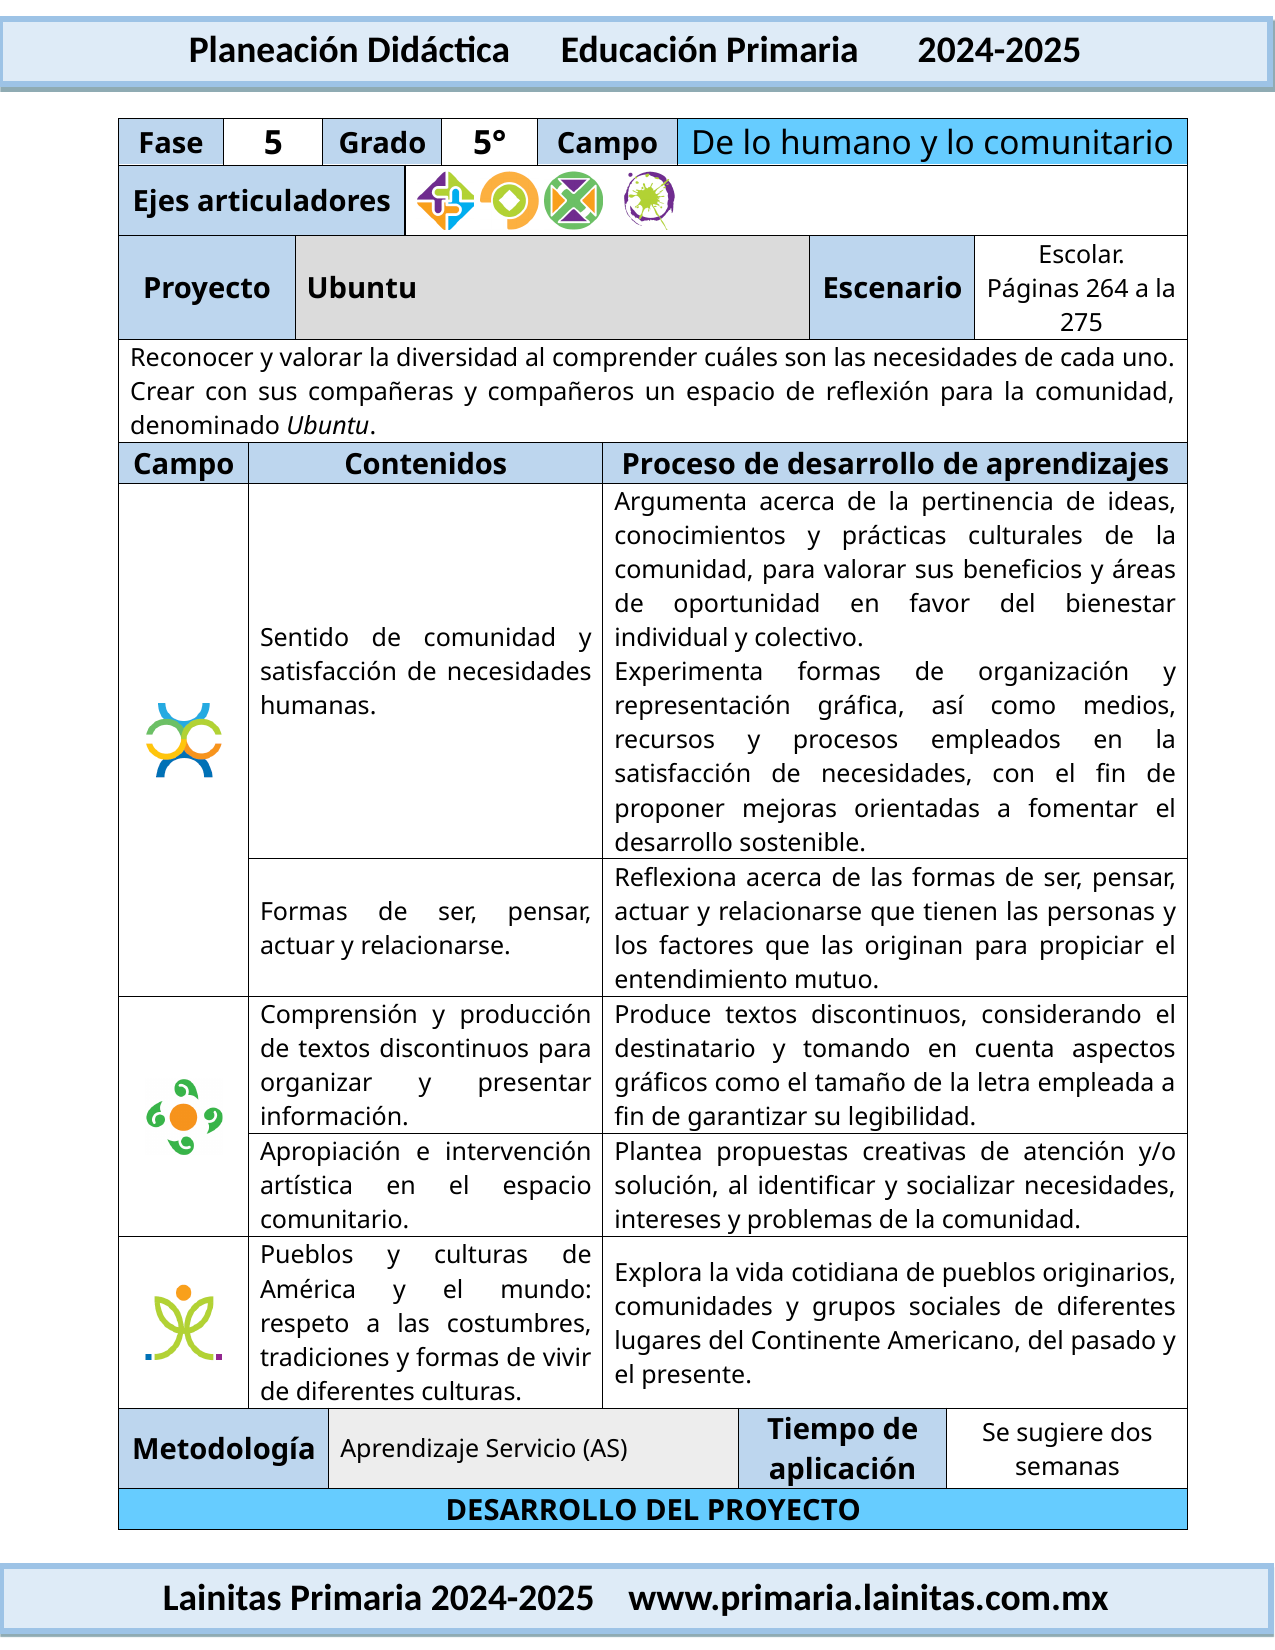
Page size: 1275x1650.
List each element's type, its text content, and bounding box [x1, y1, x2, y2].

table_header De lo humano y lo comunitario [678, 119, 1187, 164]
table_cell Produce textos discontinuos, considerando el destinatario y tomando en cuenta aspectos gráficos como el tamaño de la letra empleada a fin de garantizar su legibilidad. [603, 997, 1187, 1133]
table_cell Comprensión y producción de textos discontinuos para organizar y presentar información. [249, 997, 602, 1133]
table_header Campo [538, 119, 677, 164]
table_cell [406, 166, 1187, 235]
table_cell Pueblos y culturas de América y el mundo: respeto a las costumbres, tradiciones y formas de vivir de diferentes culturas. [249, 1237, 602, 1407]
table_cell Reflexiona acerca de las formas de ser, pensar, actuar y relacionarse que tienen las personas y los factores que las originan para propiciar el entendimiento mutuo. [603, 859, 1187, 996]
table_cell Escolar. Páginas 264 a la 275 [975, 236, 1187, 339]
picture [543, 171, 603, 230]
table_header Fase [119, 119, 223, 164]
table_cell Proceso de desarrollo de aprendizajes [603, 443, 1187, 483]
table_cell Plantea propuestas creativas de atención y/o solución, al identificar y socializar necesidades, intereses y problemas de la comunidad. [603, 1134, 1187, 1236]
table_cell [119, 484, 248, 996]
table_cell Reconocer y valorar la diversidad al comprender cuáles son las necesidades de cada uno. Crear con sus compañeras y compañeros un espacio de reflexión para la comunidad, denominado Ubuntu. [119, 340, 1187, 442]
picture [144, 701, 223, 778]
table_header 5° [442, 119, 537, 164]
table_cell Proyecto [119, 236, 295, 339]
table_cell Ubuntu [296, 236, 809, 339]
table_header 5 [224, 119, 322, 164]
table_cell Contenidos [249, 443, 602, 483]
table_cell Metodología [119, 1409, 328, 1488]
table_header Grado [323, 119, 441, 164]
table_cell [119, 1237, 248, 1407]
picture [623, 171, 675, 230]
table_cell Formas de ser, pensar, actuar y relacionarse. [249, 859, 602, 996]
table_cell Apropiación e intervención artística en el espacio comunitario. [249, 1134, 602, 1236]
table_cell Tiempo de aplicación [739, 1409, 946, 1488]
picture [480, 171, 539, 230]
table_cell Sentido de comunidad y satisfacción de necesidades humanas. [249, 484, 602, 858]
table_cell [119, 997, 248, 1236]
table_cell Escenario [810, 236, 974, 339]
picture [143, 1283, 224, 1361]
table_cell Se sugiere dos semanas [947, 1409, 1187, 1488]
table_cell Aprendizaje Servicio (AS) [329, 1409, 738, 1488]
table_cell Argumenta acerca de la pertinencia de ideas, conocimientos y prácticas culturales de la comunidad, para valorar sus beneficios y áreas de oportunidad en favor del bienestar individual y colectivo. Experimenta formas de organización y representación gráfica, así como medios, recursos y procesos empleados en la satisfacción de necesidades, con el fin de proponer mejoras orientadas a fomentar el desarrollo sostenible. [603, 484, 1187, 858]
table_cell Ejes articuladores [119, 166, 404, 235]
table_cell Explora la vida cotidiana de pueblos originarios, comunidades y grupos sociales de diferentes lugares del Continente Americano, del pasado y el presente. [603, 1237, 1187, 1407]
table_cell DESARROLLO DEL PROYECTO [119, 1489, 1187, 1529]
table_cell Campo [119, 443, 248, 483]
